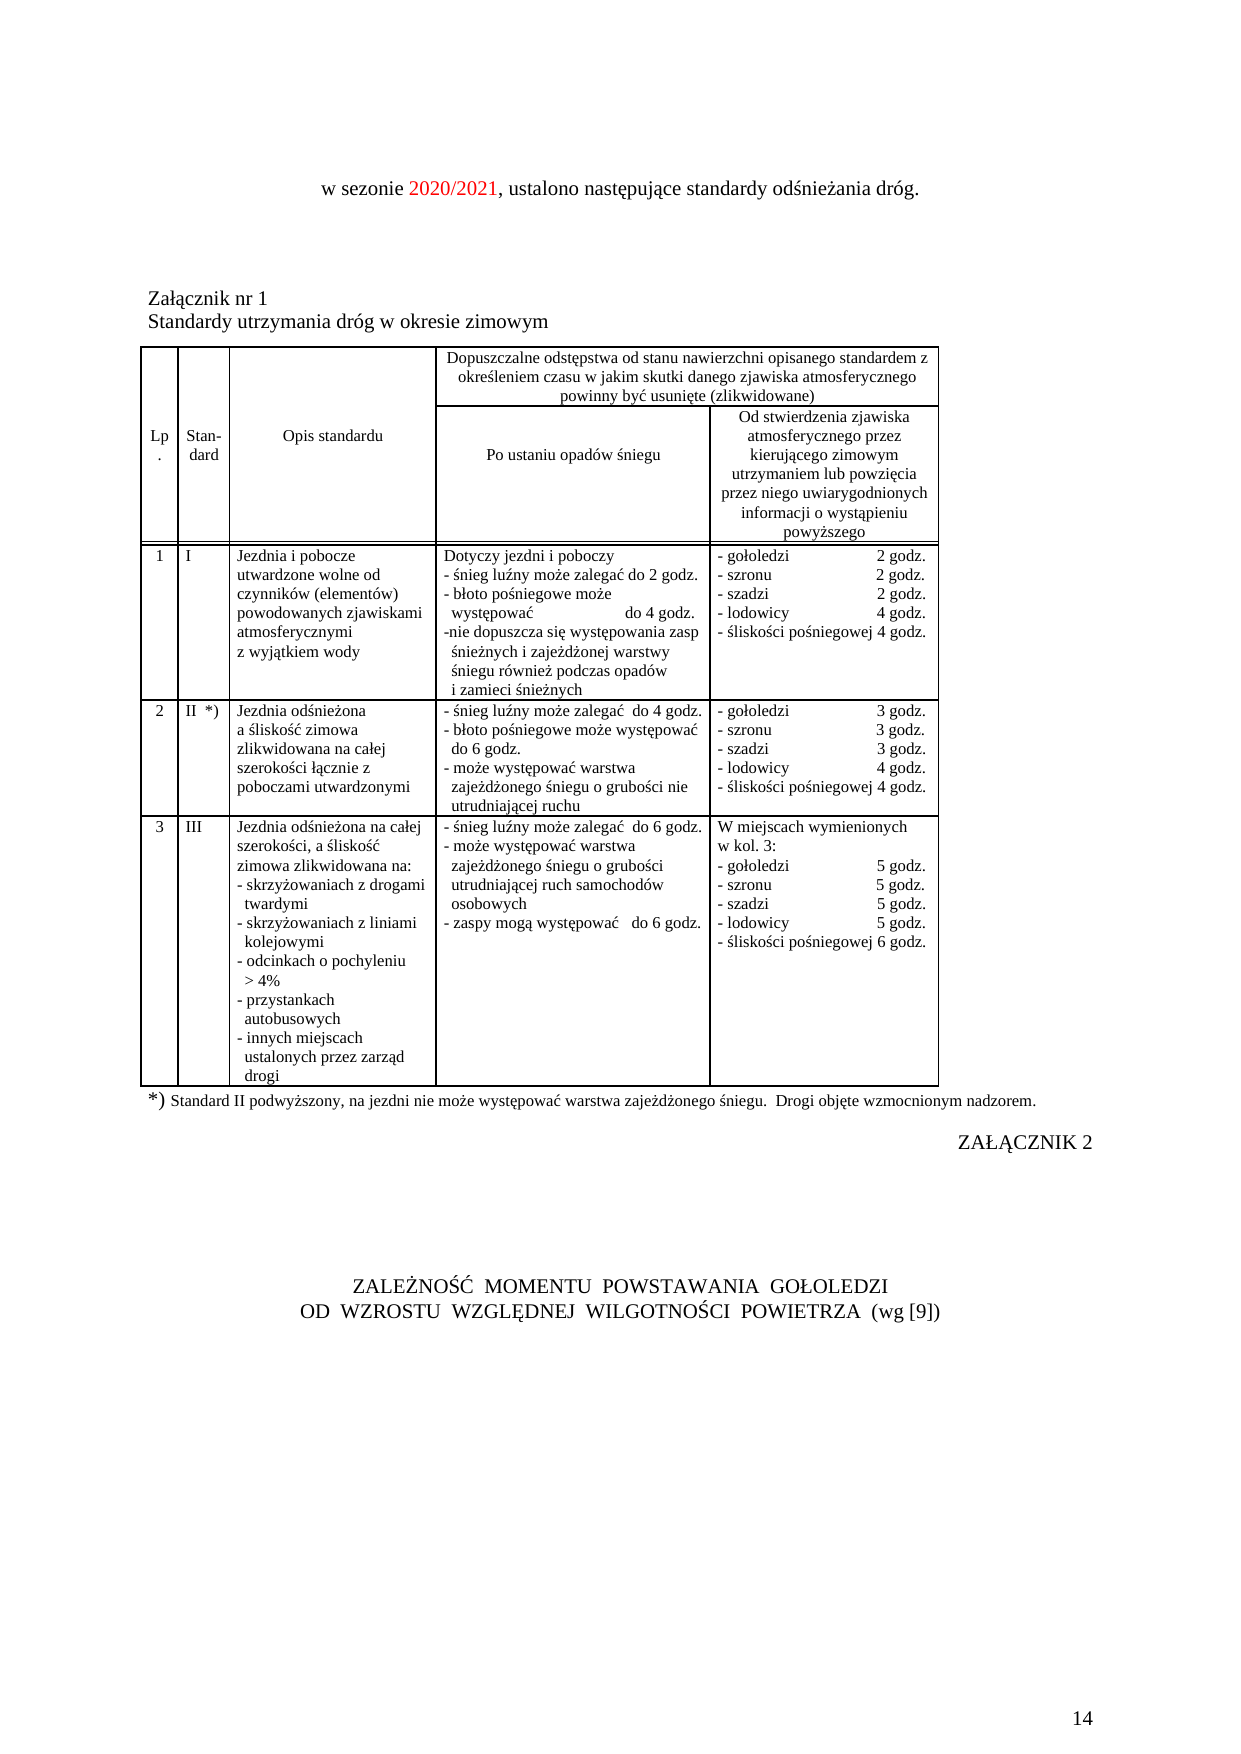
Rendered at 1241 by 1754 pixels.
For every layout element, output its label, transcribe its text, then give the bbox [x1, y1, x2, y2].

table_cell - śnieg luźny może zalegać do 6 godz. - może występować warstwa zajeżdżonego śniegu o grubości utrudniającej ruch samochodów osobowych - zaspy mogą występować do 6 godz. [437, 817, 709, 1085]
table_cell Stan-dard [179, 405, 229, 541]
table_header [230, 348, 435, 405]
table_cell - gołoledzi 3 godz. - szronu 3 godz. - szadzi 3 godz. - lodowicy 4 godz. - śliskości pośniegowej 4 godz. [711, 701, 938, 815]
text *) Standard II podwyższony, na jezdni nie może występować warstwa zajeżdżonego śniegu. Drogi objęte wzmocnionym nadzorem. [148, 1087, 1092, 1111]
table_cell - śnieg luźny może zalegać do 4 godz. - błoto pośniegowe może występować do 6 godz. - może występować warstwa zajeżdżonego śniegu o grubości nie utrudniającej ruchu [437, 701, 709, 815]
table_cell Jezdnia i pobocze utwardzone wolne od czynników (elementów) powodowanych zjawiskami atmosferycznymi z wyjątkiem wody [230, 546, 435, 699]
text w sezonie 2020/2021, ustalono następujące standardy odśnieżania dróg. [148, 176, 1092, 200]
table_cell III [179, 817, 229, 1085]
table_cell 1 [142, 546, 177, 699]
table_cell Lp. [142, 405, 177, 541]
table_cell II *) [179, 701, 229, 815]
table_cell W miejscach wymienionych w kol. 3: - gołoledzi 5 godz. - szronu 5 godz. - szadzi 5 godz. - lodowicy 5 godz. - śliskości pośniegowej 6 godz. [711, 817, 938, 1085]
text OD WZROSTU WZGLĘDNEJ WILGOTNOŚCI POWIETRZA (wg [9]) [148, 1298, 1092, 1323]
table_cell Jezdnia odśnieżona a śliskość zimowa zlikwidowana na całej szerokości łącznie z poboczami utwardzonymi [230, 701, 435, 815]
table_cell Od stwierdzenia zjawiska atmosferycznego przez kierującego zimowym utrzymaniem lub powzięcia przez niego uwiarygodnionych informacji o wystąpieniu powyższego [711, 407, 938, 541]
text Załącznik nr 1 [148, 285, 1092, 309]
table_cell Dotyczy jezdni i poboczy - śnieg luźny może zalegać do 2 godz. - błoto pośniegowe może występować do 4 godz. -nie dopuszcza się występowania zasp śnieżnych i zajeżdżonej warstwy śniegu również podczas opadów i zamieci śnieżnych [437, 546, 709, 699]
table_cell Po ustaniu opadów śniegu [437, 407, 709, 541]
table_cell - gołoledzi 2 godz. - szronu 2 godz. - szadzi 2 godz. - lodowicy 4 godz. - śliskości pośniegowej 4 godz. [711, 546, 938, 699]
table_header [179, 348, 229, 405]
text ZAŁĄCZNIK 2 [148, 1130, 1092, 1154]
text ZALEŻNOŚĆ MOMENTU POWSTAWANIA GOŁOLEDZI [148, 1274, 1092, 1298]
table_cell 3 [142, 817, 177, 1085]
text Standardy utrzymania dróg w okresie zimowym [148, 309, 1092, 333]
table_header [142, 348, 177, 405]
table_cell Opis standardu [230, 405, 435, 541]
table_cell 2 [142, 701, 177, 815]
table_cell I [179, 546, 229, 699]
table_cell Jezdnia odśnieżona na całej szerokości, a śliskość zimowa zlikwidowana na: - skrzyżowaniach z drogami twardymi - skrzyżowaniach z liniami kolejowymi - odcinkach o pochyleniu > 4% - przystankach autobusowych - innych miejscach ustalonych przez zarząd drogi [230, 817, 435, 1085]
table_header Dopuszczalne odstępstwa od stanu nawierzchni opisanego standardem z określeniem czasu w jakim skutki danego zjawiska atmosferycznego powinny być usunięte (zlikwidowane) [437, 348, 938, 405]
